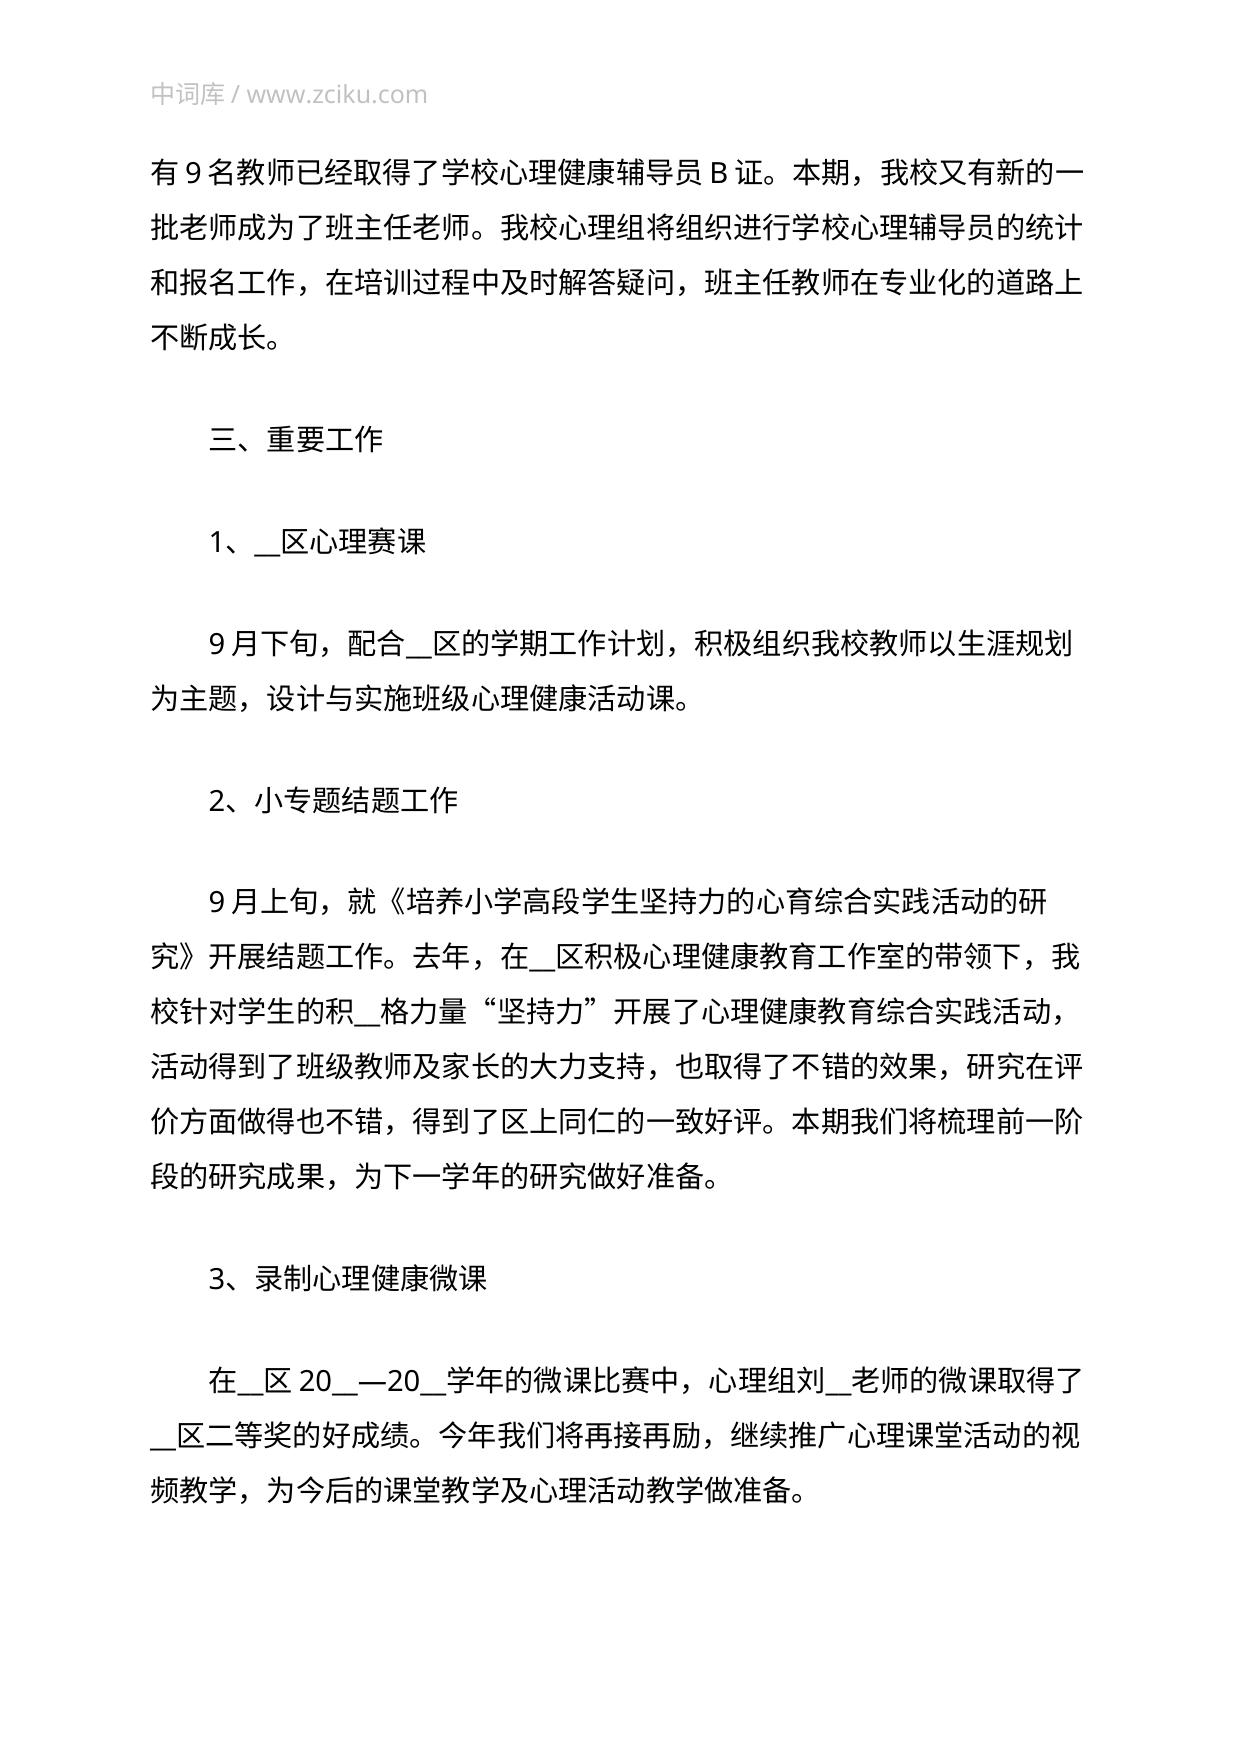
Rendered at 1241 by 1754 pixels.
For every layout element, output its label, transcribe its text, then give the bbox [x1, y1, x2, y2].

text 2、小专题结题工作 [150, 777, 1090, 819]
text 在__区20__—20__学年的微课比赛中，心理组刘__老师的微课取得了__区二等奖的好成绩。今年我们将再接再励，继续推广心理课堂活动的视频教学，为今后的课堂教学及心理活动教学做准备。 [150, 1358, 1090, 1510]
text 1、__区心理赛课 [150, 518, 1090, 561]
text 9月下旬，配合__区的学期工作计划，积极组织我校教师以生涯规划为主题，设计与实施班级心理健康活动课。 [150, 620, 1090, 718]
text 3、录制心理健康微课 [150, 1256, 1090, 1298]
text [150, 150, 1090, 357]
text 9月上旬，就《培养小学高段学生坚持力的心育综合实践活动的研究》开展结题工作。去年，在__区积极心理健康教育工作室的带领下，我校针对学生的积__格力量“坚持力”开展了心理健康教育综合实践活动，活动得到了班级教师及家长的大力支持，也取得了不错的效果，研究在评价方面做得也不错，得到了区上同仁的一致好评。本期我们将梳理前一阶段的研究成果，为下一学年的研究做好准备。 [150, 879, 1090, 1196]
text 三、重要工作 [150, 417, 1090, 459]
